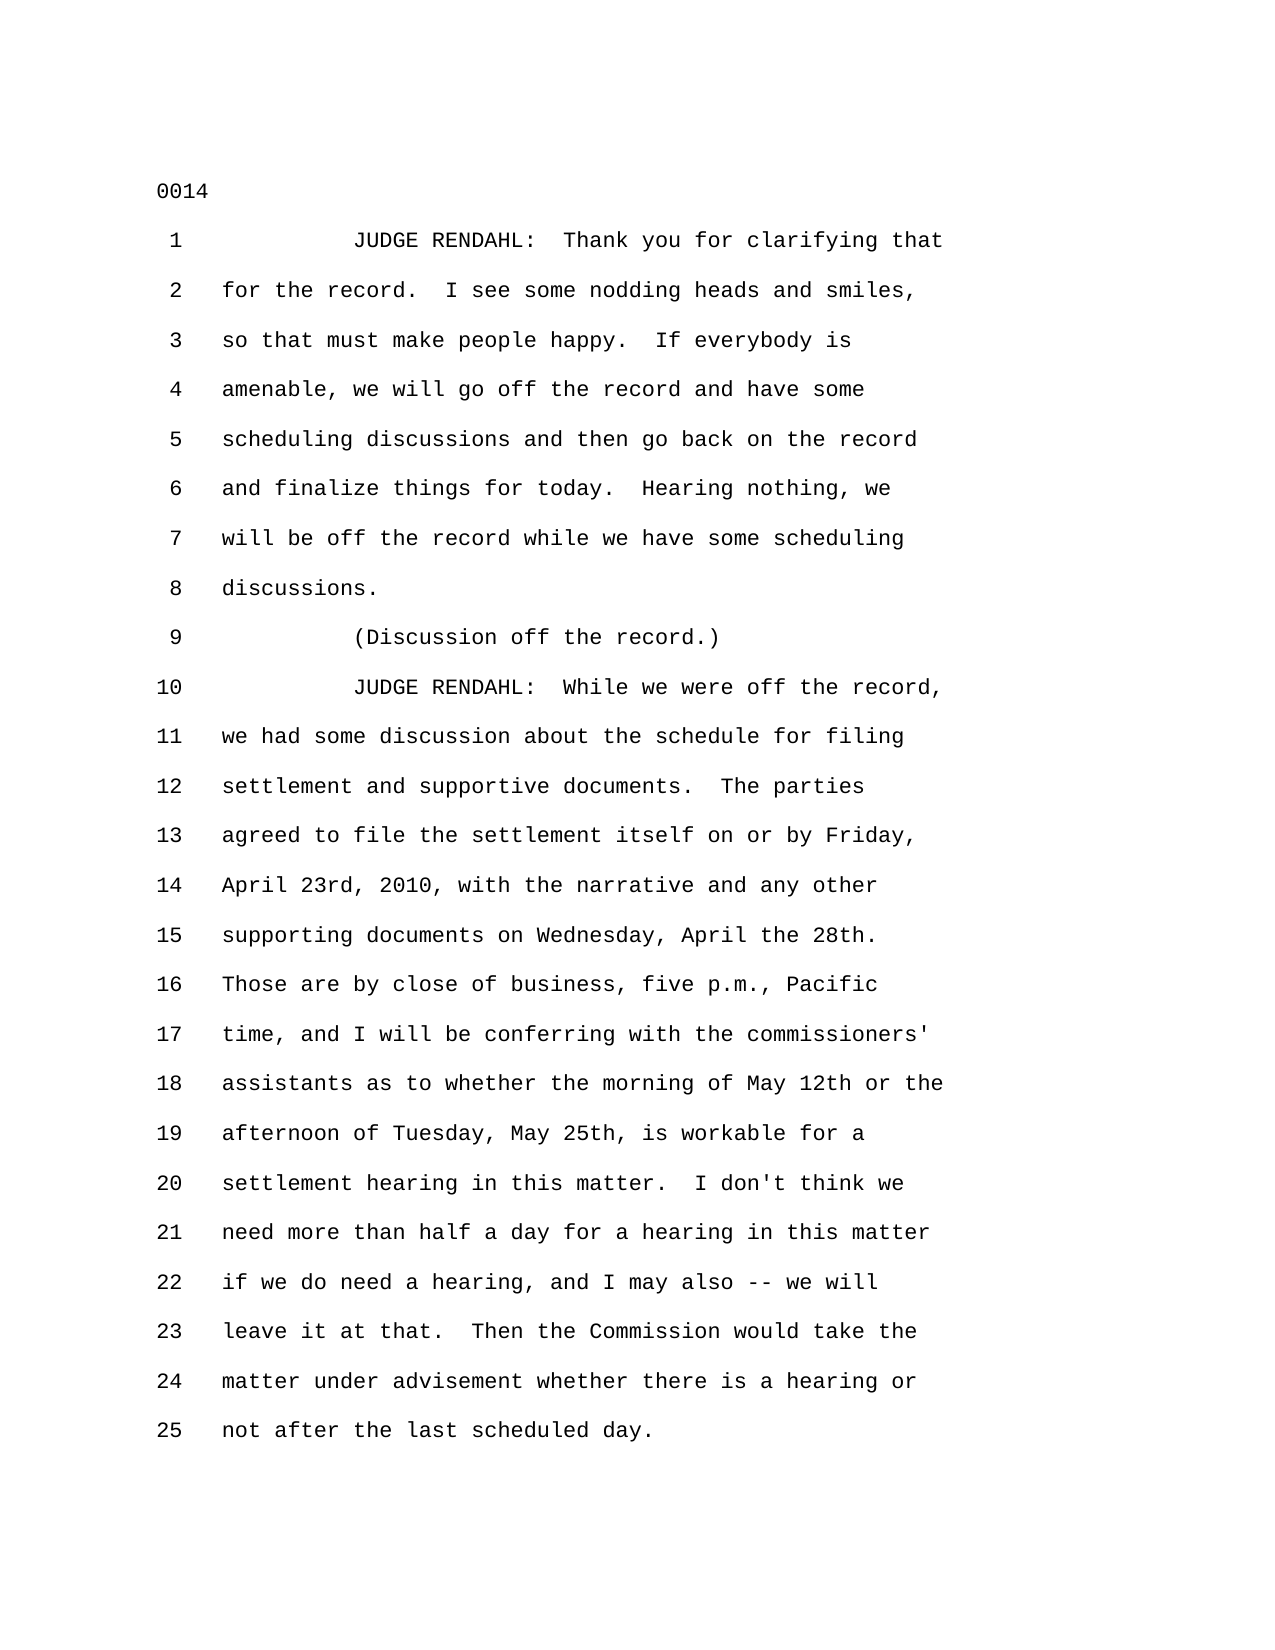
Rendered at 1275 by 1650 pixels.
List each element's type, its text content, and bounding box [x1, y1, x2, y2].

text 7 will be off the record while we have some scheduling [156, 527, 1119, 552]
text 10 JUDGE RENDAHL: While we were off the record, [156, 676, 1119, 701]
text 18 assistants as to whether the morning of May 12th or the [156, 1072, 1119, 1097]
text 2 for the record. I see some nodding heads and smiles, [156, 279, 1119, 304]
text 13 agreed to file the settlement itself on or by Friday, [156, 824, 1119, 849]
text 17 time, and I will be conferring with the commissioners' [156, 1023, 1119, 1048]
text 3 so that must make people happy. If everybody is [156, 329, 1119, 353]
text 16 Those are by close of business, five p.m., Pacific [156, 973, 1119, 998]
text 19 afternoon of Tuesday, May 25th, is workable for a [156, 1122, 1119, 1147]
text 8 discussions. [156, 577, 1119, 601]
text 11 we had some discussion about the schedule for filing [156, 725, 1119, 750]
text 25 not after the last scheduled day. [156, 1419, 1119, 1444]
text 22 if we do need a hearing, and I may also -- we will [156, 1271, 1119, 1296]
text 20 settlement hearing in this matter. I don't think we [156, 1172, 1119, 1196]
text 6 and finalize things for today. Hearing nothing, we [156, 477, 1119, 502]
text 5 scheduling discussions and then go back on the record [156, 428, 1119, 453]
text 23 leave it at that. Then the Commission would take the [156, 1320, 1119, 1345]
text 14 April 23rd, 2010, with the narrative and any other [156, 874, 1119, 899]
text 24 matter under advisement whether there is a hearing or [156, 1370, 1119, 1395]
text 15 supporting documents on Wednesday, April the 28th. [156, 924, 1119, 948]
text 4 amenable, we will go off the record and have some [156, 378, 1119, 403]
text 12 settlement and supportive documents. The parties [156, 775, 1119, 800]
text 0014 [156, 180, 1119, 205]
text 9 (Discussion off the record.) [156, 626, 1119, 651]
text 1 JUDGE RENDAHL: Thank you for clarifying that [156, 229, 1119, 254]
text 21 need more than half a day for a hearing in this matter [156, 1221, 1119, 1246]
